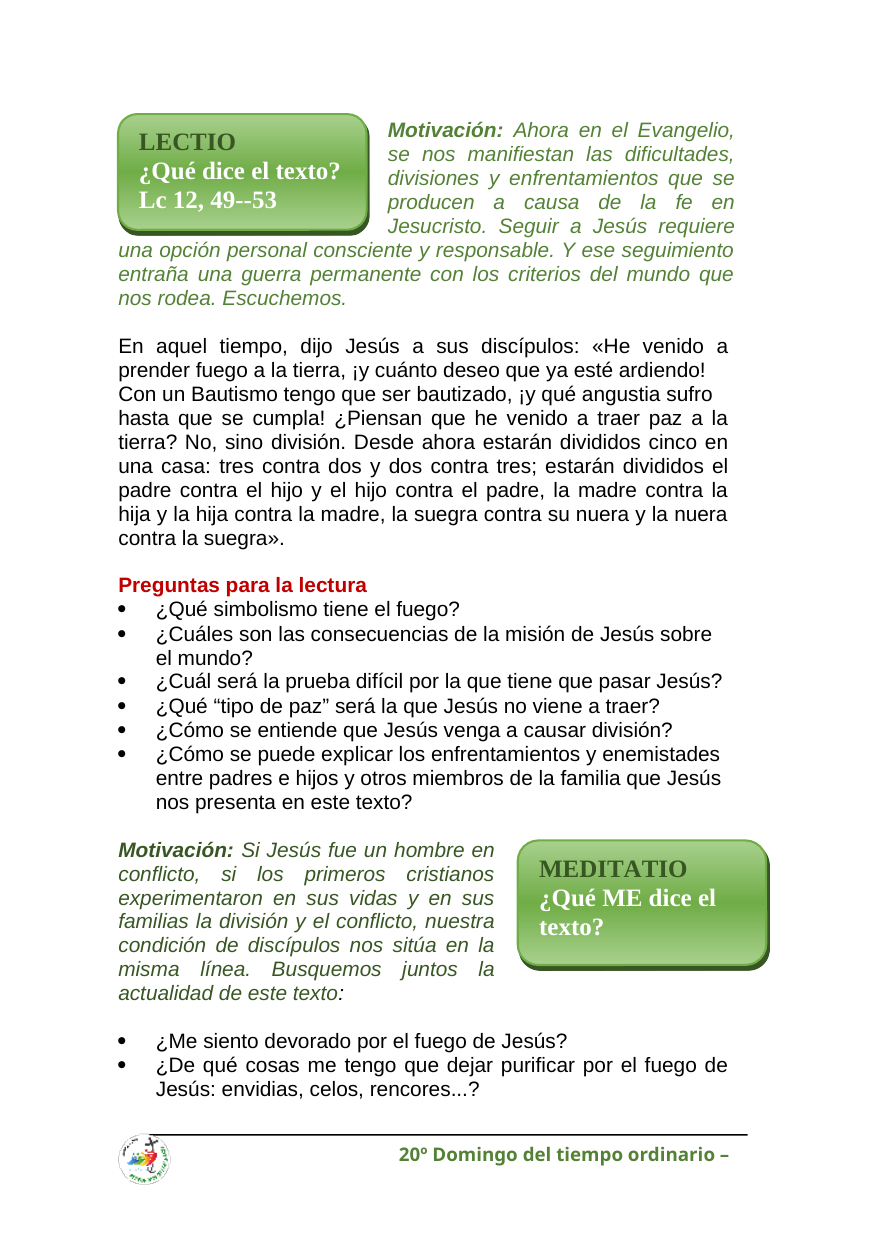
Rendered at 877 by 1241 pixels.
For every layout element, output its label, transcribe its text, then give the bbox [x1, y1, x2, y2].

list ¿Qué “tipo de paz” será la que Jesús no viene a traer? [118, 693, 729, 717]
text Motivación: Ahora en el Evangelio, se nos manifiestan las dificultades, divisiones y enfrentamientos que se producen a causa de la fe en Jesucristo. Seguir a Jesús requiere una opción personal consciente y responsable. Y ese seguimiento entraña una guerra permanente con los criterios del mundo que nos rodea. Escuchemos. [118, 118, 737, 310]
list ¿Cómo se puede explicar los enfrentamientos y enemistades entre padres e hijos y otros miembros de la familia que Jesús nos presenta en este texto? [118, 742, 729, 813]
list ¿Cuáles son las consecuencias de la misión de Jesús sobre el mundo? [118, 621, 729, 669]
text Preguntas para la lectura [118, 573, 729, 597]
list ¿Cómo se entiende que Jesús venga a causar división? [118, 717, 729, 742]
list ¿De qué cosas me tengo que dejar purificar por el fuego de Jesús: envidias, celos, rencores...? [118, 1053, 729, 1101]
text hasta que se cumpla! ¿Piensan que he venido a traer paz a la tierra? No, sino división. Desde ahora estarán divididos cinco en una casa: tres contra dos y dos contra tres; estarán divididos el padre contra el hijo y el hijo contra el padre, la madre contra la hija y la hija contra la madre, la suegra contra su nuera y la nuera contra la suegra». [118, 406, 729, 549]
list ¿Cuál será la prueba difícil por la que tiene que pasar Jesús? [118, 669, 729, 693]
picture [108, 1121, 182, 1191]
text Con un Bautismo tengo que ser bautizado, ¡y qué angustia sufro [118, 382, 729, 406]
list ¿Me siento devorado por el fuego de Jesús? [118, 1029, 729, 1053]
text Motivación: Si Jesús fue un hombre en conflicto, si los primeros cristianos experimentaron en sus vidas y en sus familias la división y el conflicto, nuestra condición de discípulos nos sitúa en la misma línea. Busquemos juntos la actualidad de este texto: [118, 837, 729, 1005]
text En aquel tiempo, dijo Jesús a sus discípulos: «He venido a prender fuego a la tierra, ¡y cuánto deseo que ya esté ardiendo! [118, 334, 729, 382]
list ¿Qué simbolismo tiene el fuego? [118, 597, 729, 621]
